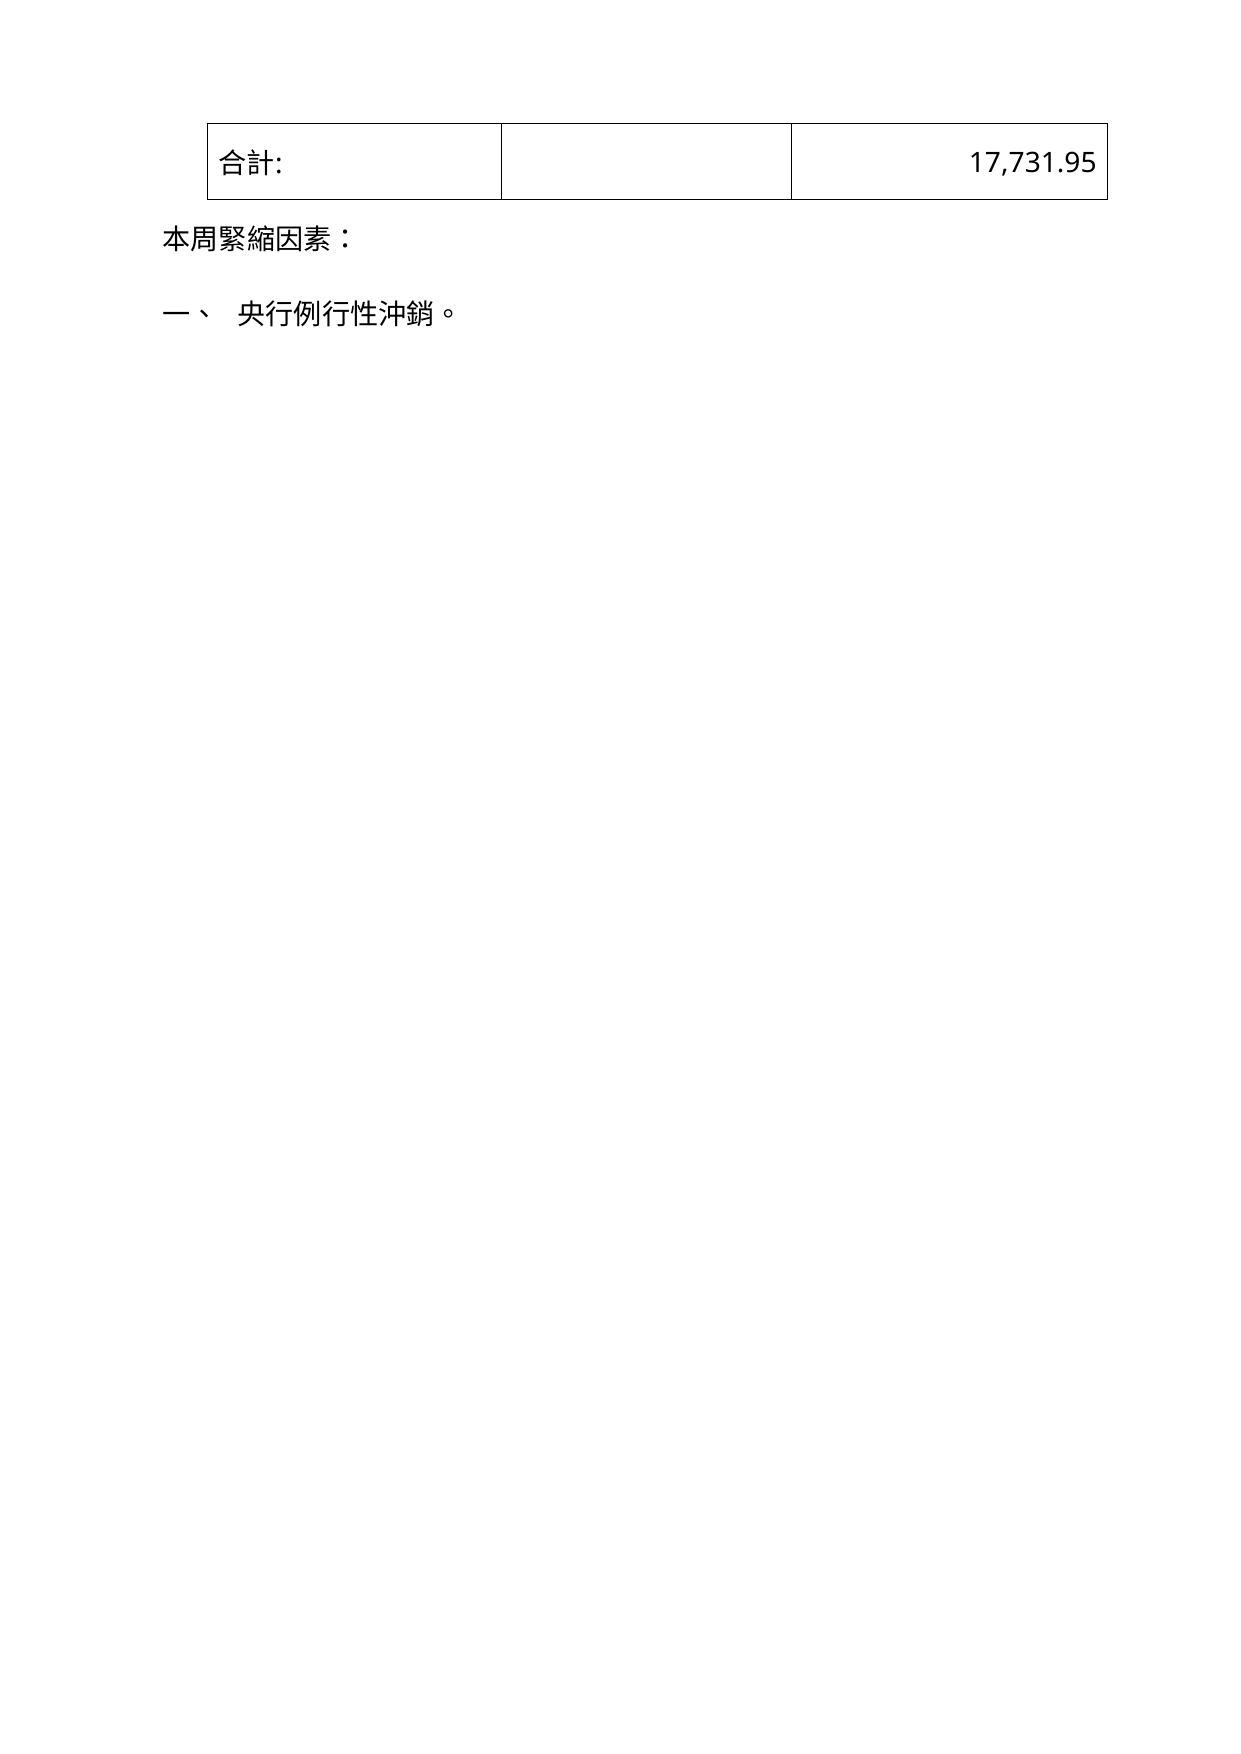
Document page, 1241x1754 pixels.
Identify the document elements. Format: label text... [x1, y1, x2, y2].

text 本周緊縮因素： [162, 200, 1107, 275]
table_cell 合計: [208, 124, 501, 199]
table_cell 17,731.95 [792, 124, 1107, 199]
table_cell [502, 124, 791, 199]
list 央行例行性沖銷。 [162, 275, 1107, 350]
